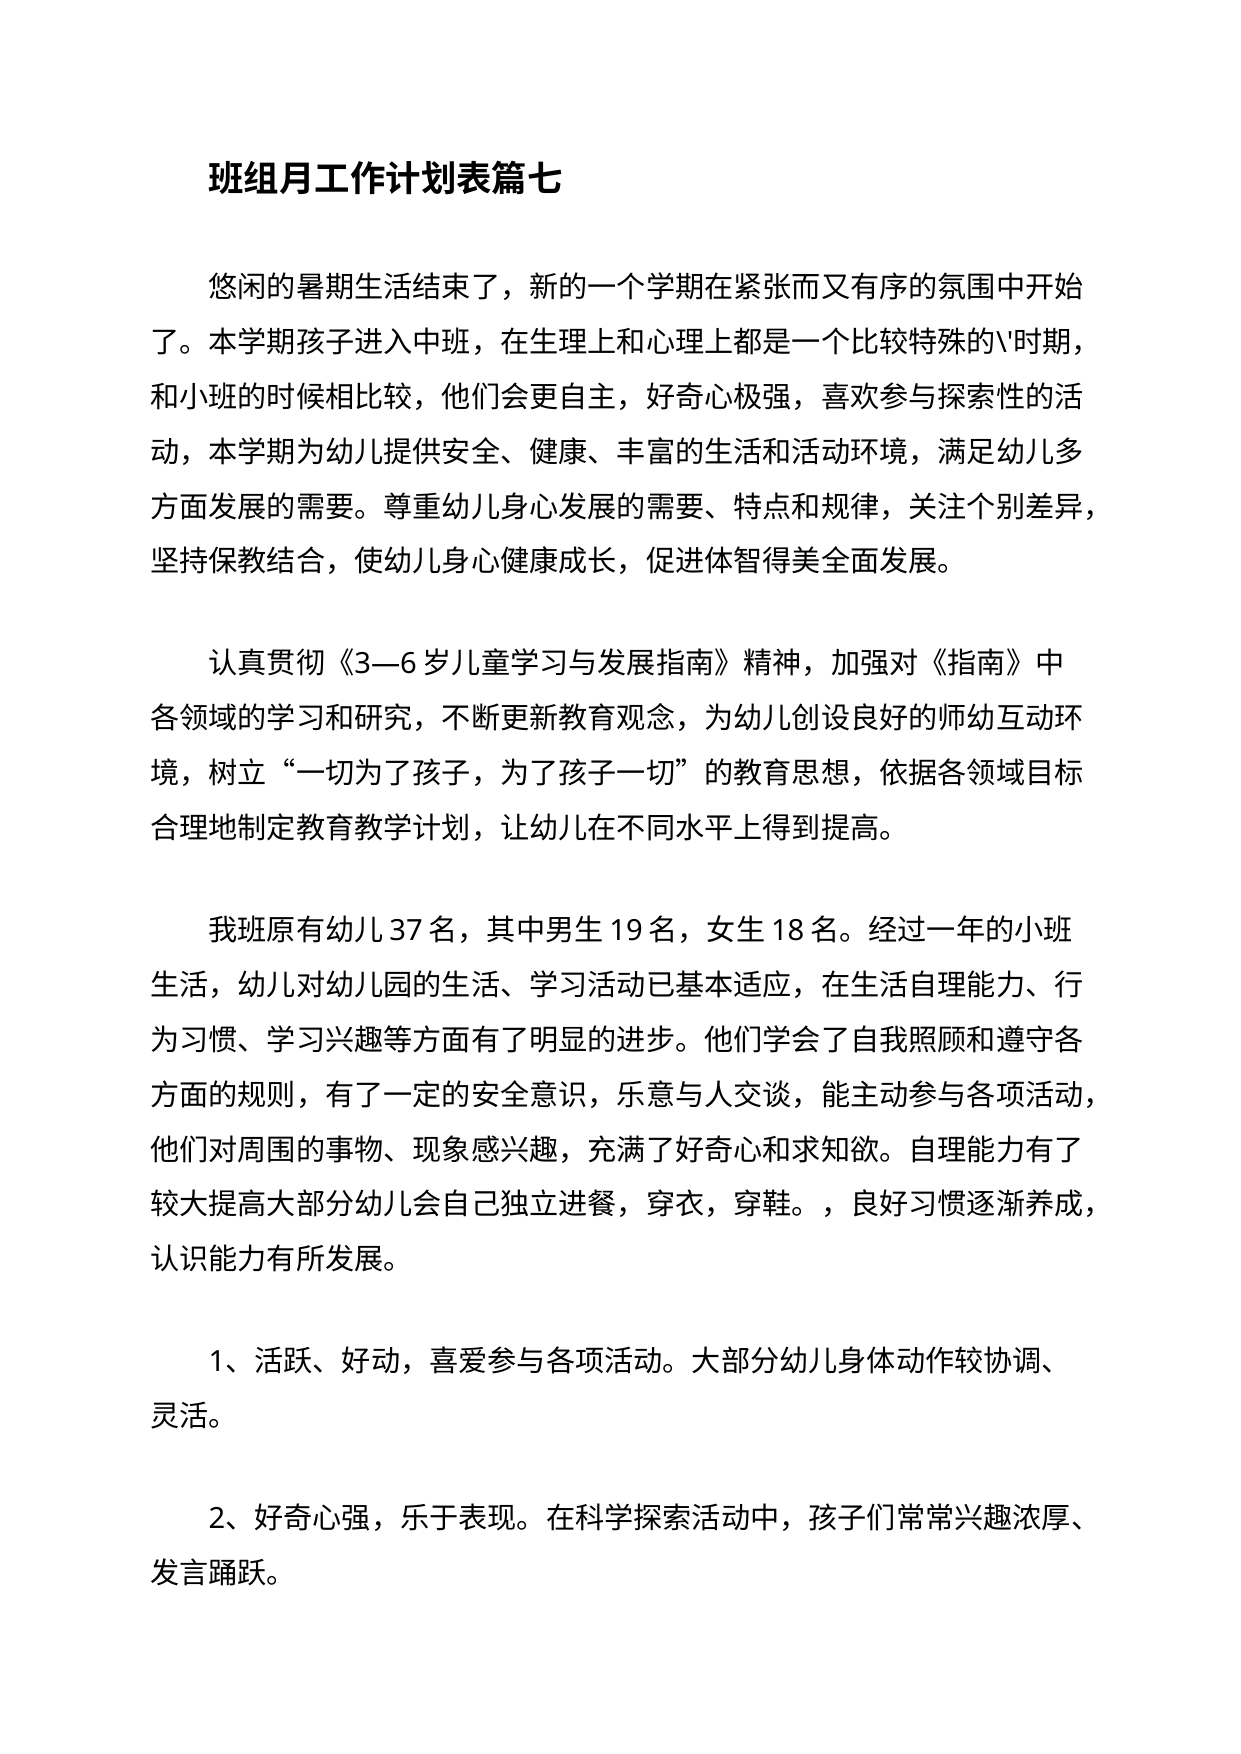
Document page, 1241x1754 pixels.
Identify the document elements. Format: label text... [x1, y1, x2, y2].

text 我班原有幼儿37名，其中男生19名，女生18名。经过一年的小班生活，幼儿对幼儿园的生活、学习活动已基本适应，在生活自理能力、行为习惯、学习兴趣等方面有了明显的进步。他们学会了自我照顾和遵守各方面的规则，有了一定的安全意识，乐意与人交谈，能主动参与各项活动，他们对周围的事物、现象感兴趣，充满了好奇心和求知欲。自理能力有了较大提高大部分幼儿会自己独立进餐，穿衣，穿鞋。，良好习惯逐渐养成，认识能力有所发展。 [150, 906, 1090, 1278]
text 1、活跃、好动，喜爱参与各项活动。大部分幼儿身体动作较协调、灵活。 [150, 1338, 1090, 1435]
text 认真贯彻《3—6岁儿童学习与发展指南》精神，加强对《指南》中各领域的学习和研究，不断更新教育观念，为幼儿创设良好的师幼互动环境，树立“一切为了孩子，为了孩子一切”的教育思想，依据各领域目标合理地制定教育教学计划，让幼儿在不同水平上得到提高。 [150, 640, 1090, 847]
text 2、好奇心强，乐于表现。在科学探索活动中，孩子们常常兴趣浓厚、发言踊跃。 [150, 1494, 1090, 1592]
text 班组月工作计划表篇七 [150, 150, 1090, 201]
text 悠闲的暑期生活结束了，新的一个学期在紧张而又有序的氛围中开始了。本学期孩子进入中班，在生理上和心理上都是一个比较特殊的\'时期，和小班的时候相比较，他们会更自主，好奇心极强，喜欢参与探索性的活动，本学期为幼儿提供安全、健康、丰富的生活和活动环境，满足幼儿多方面发展的需要。尊重幼儿身心发展的需要、特点和规律，关注个别差异，坚持保教结合，使幼儿身心健康成长，促进体智得美全面发展。 [150, 263, 1090, 580]
